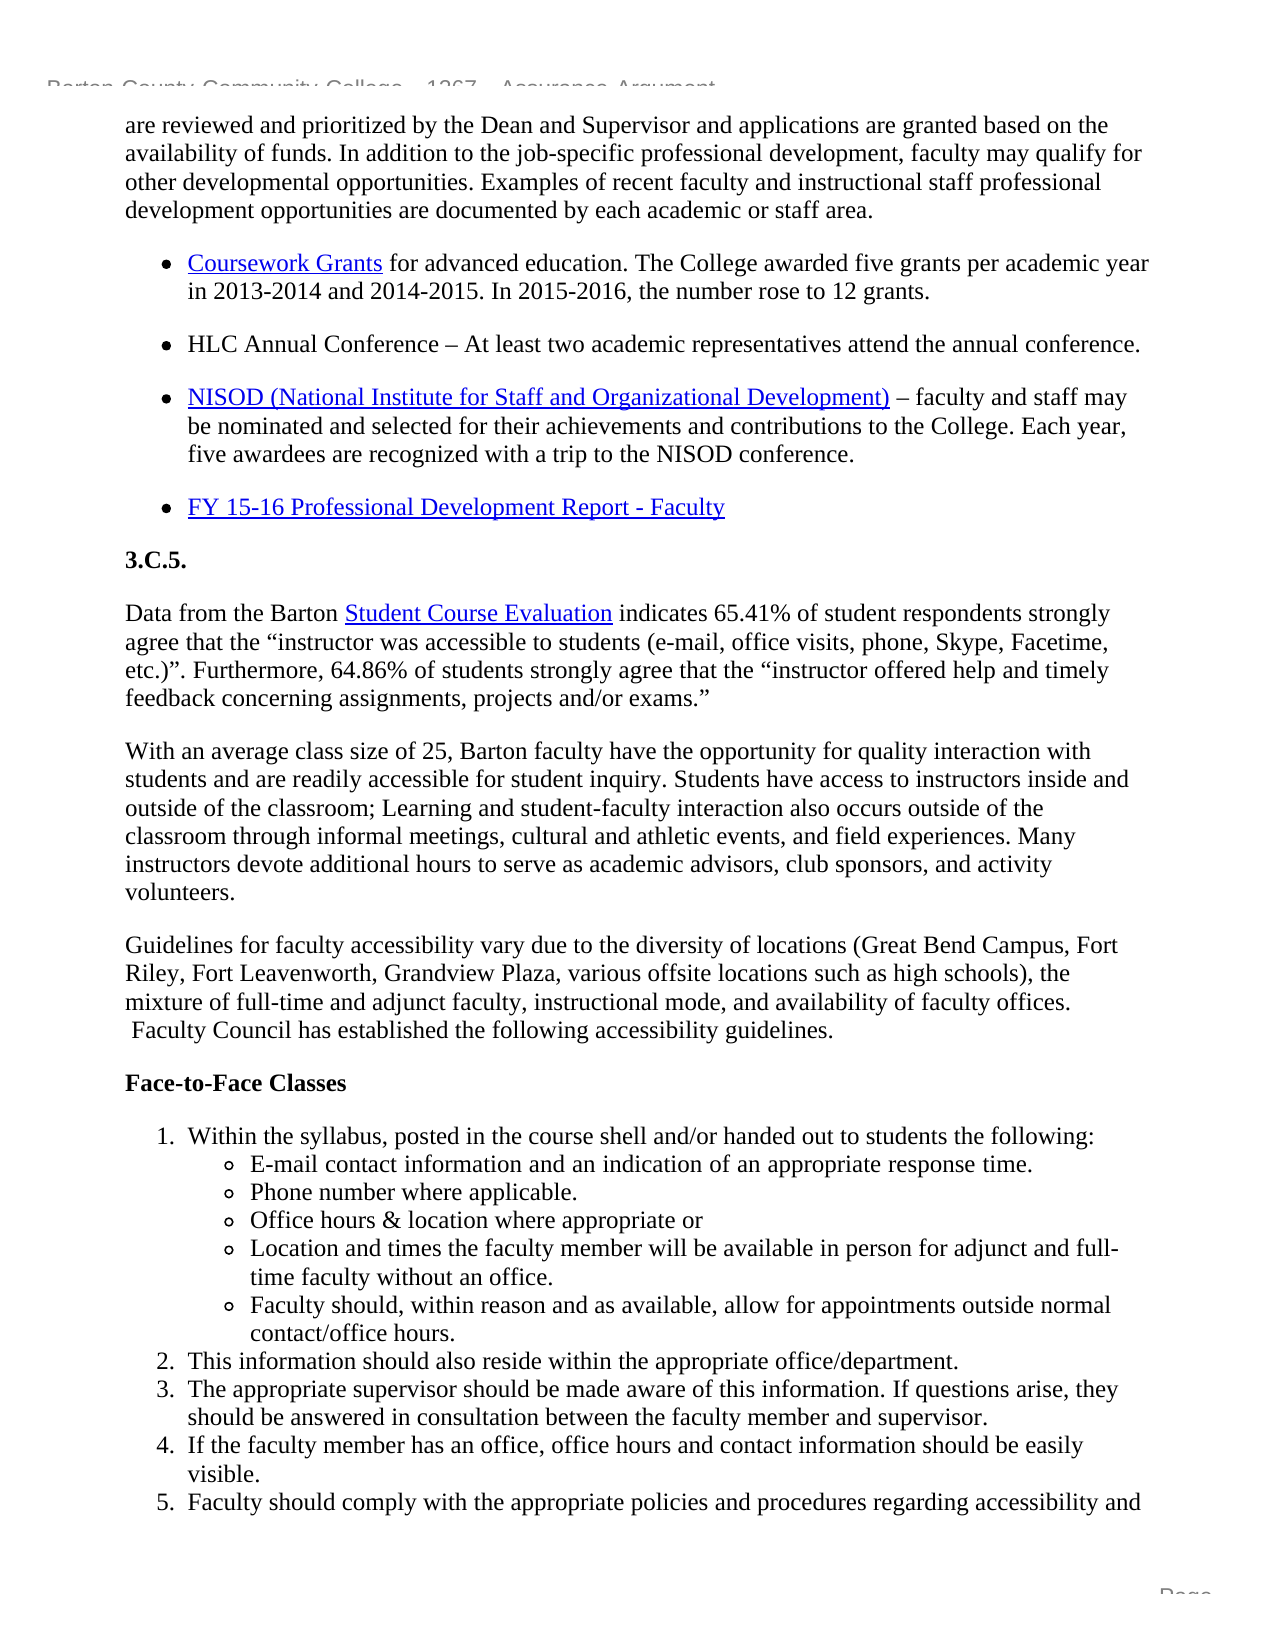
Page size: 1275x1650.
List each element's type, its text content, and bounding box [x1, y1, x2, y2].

list The appropriate supervisor should be made aware of this information. If questions arise, they should be answered in consultation between the faculty member and supervisor. [156, 1375, 1125, 1431]
text HLC Annual Conference – At least two academic representatives attend the annual conference. [187, 329, 1221, 358]
subtitle 3.C.5. [125, 545, 1221, 574]
text Office hours & location where appropriate or [250, 1206, 1221, 1234]
subtitle Face-to-Face Classes [125, 1068, 1221, 1097]
list This information should also reside within the appropriate office/department. [156, 1347, 1221, 1375]
list Faculty should comply with the appropriate policies and procedures regarding accessibility and [156, 1488, 1221, 1516]
text are reviewed and prioritized by the Dean and Supervisor and applications are granted based on the availability of funds. In addition to the job-specific professional development, faculty may qualify for other developmental opportunities. Examples of recent faculty and instructional staff professional development opportunities are documented by each academic or staff area. [125, 111, 1144, 224]
text FY 15-16 Professional Development Report - Faculty [187, 492, 1221, 521]
text Guidelines for faculty accessibility vary due to the diversity of locations (Great Bend Campus, Fort Riley, Fort Leavenworth, Grandview Plaza, various offsite locations such as high schools), the mixture of full-time and adjunct faculty, instructional mode, and availability of faculty offices. [125, 931, 1121, 1016]
list Within the syllabus, posted in the course shell and/or handed out to students the following: E-mail contact information and an indication of an appropriate response time. Phone number where applicable. [156, 1122, 1095, 1206]
text Data from the Barton Student Course Evaluation indicates 65.41% of student respondents strongly agree that the “instructor was accessible to students (e-mail, office visits, phone, Skype, Facetime, etc.)”. Furthermore, 64.86% of students strongly agree that the “instructor offered help and timely feedback concerning assignments, projects and/or exams.” [125, 599, 1110, 712]
text NISOD (National Institute for Staff and Organizational Development) – faculty and staff may be nominated and selected for their achievements and contributions to the College. Each year, five awardees are recognized with a trip to the NISOD conference. [187, 383, 1127, 468]
text Coursework Grants for advanced education. The College awarded five grants per academic year in 2013-2014 and 2014-2015. In 2015-2016, the number rose to 12 grants. [187, 248, 1151, 305]
text Faculty Council has established the following accessibility guidelines. [131, 1016, 1221, 1044]
text Faculty should, within reason and as available, allow for appointments outside normal contact/office hours. [250, 1291, 1114, 1347]
text Location and times the faculty member will be available in person for adjunct and full- time faculty without an office. [250, 1234, 1121, 1291]
text With an average class size of 25, Barton faculty have the opportunity for quality interaction with students and are readily accessible for student inquiry. Students have access to instructors inside and outside of the classroom; Learning and student-faculty interaction also occurs outside of the classroom through informal meetings, cultural and athletic events, and field experiences. Many instructors devote additional hours to serve as academic advisors, club sponsors, and activity volunteers. [125, 737, 1132, 906]
list If the faculty member has an office, office hours and contact information should be easily visible. [156, 1431, 1084, 1488]
